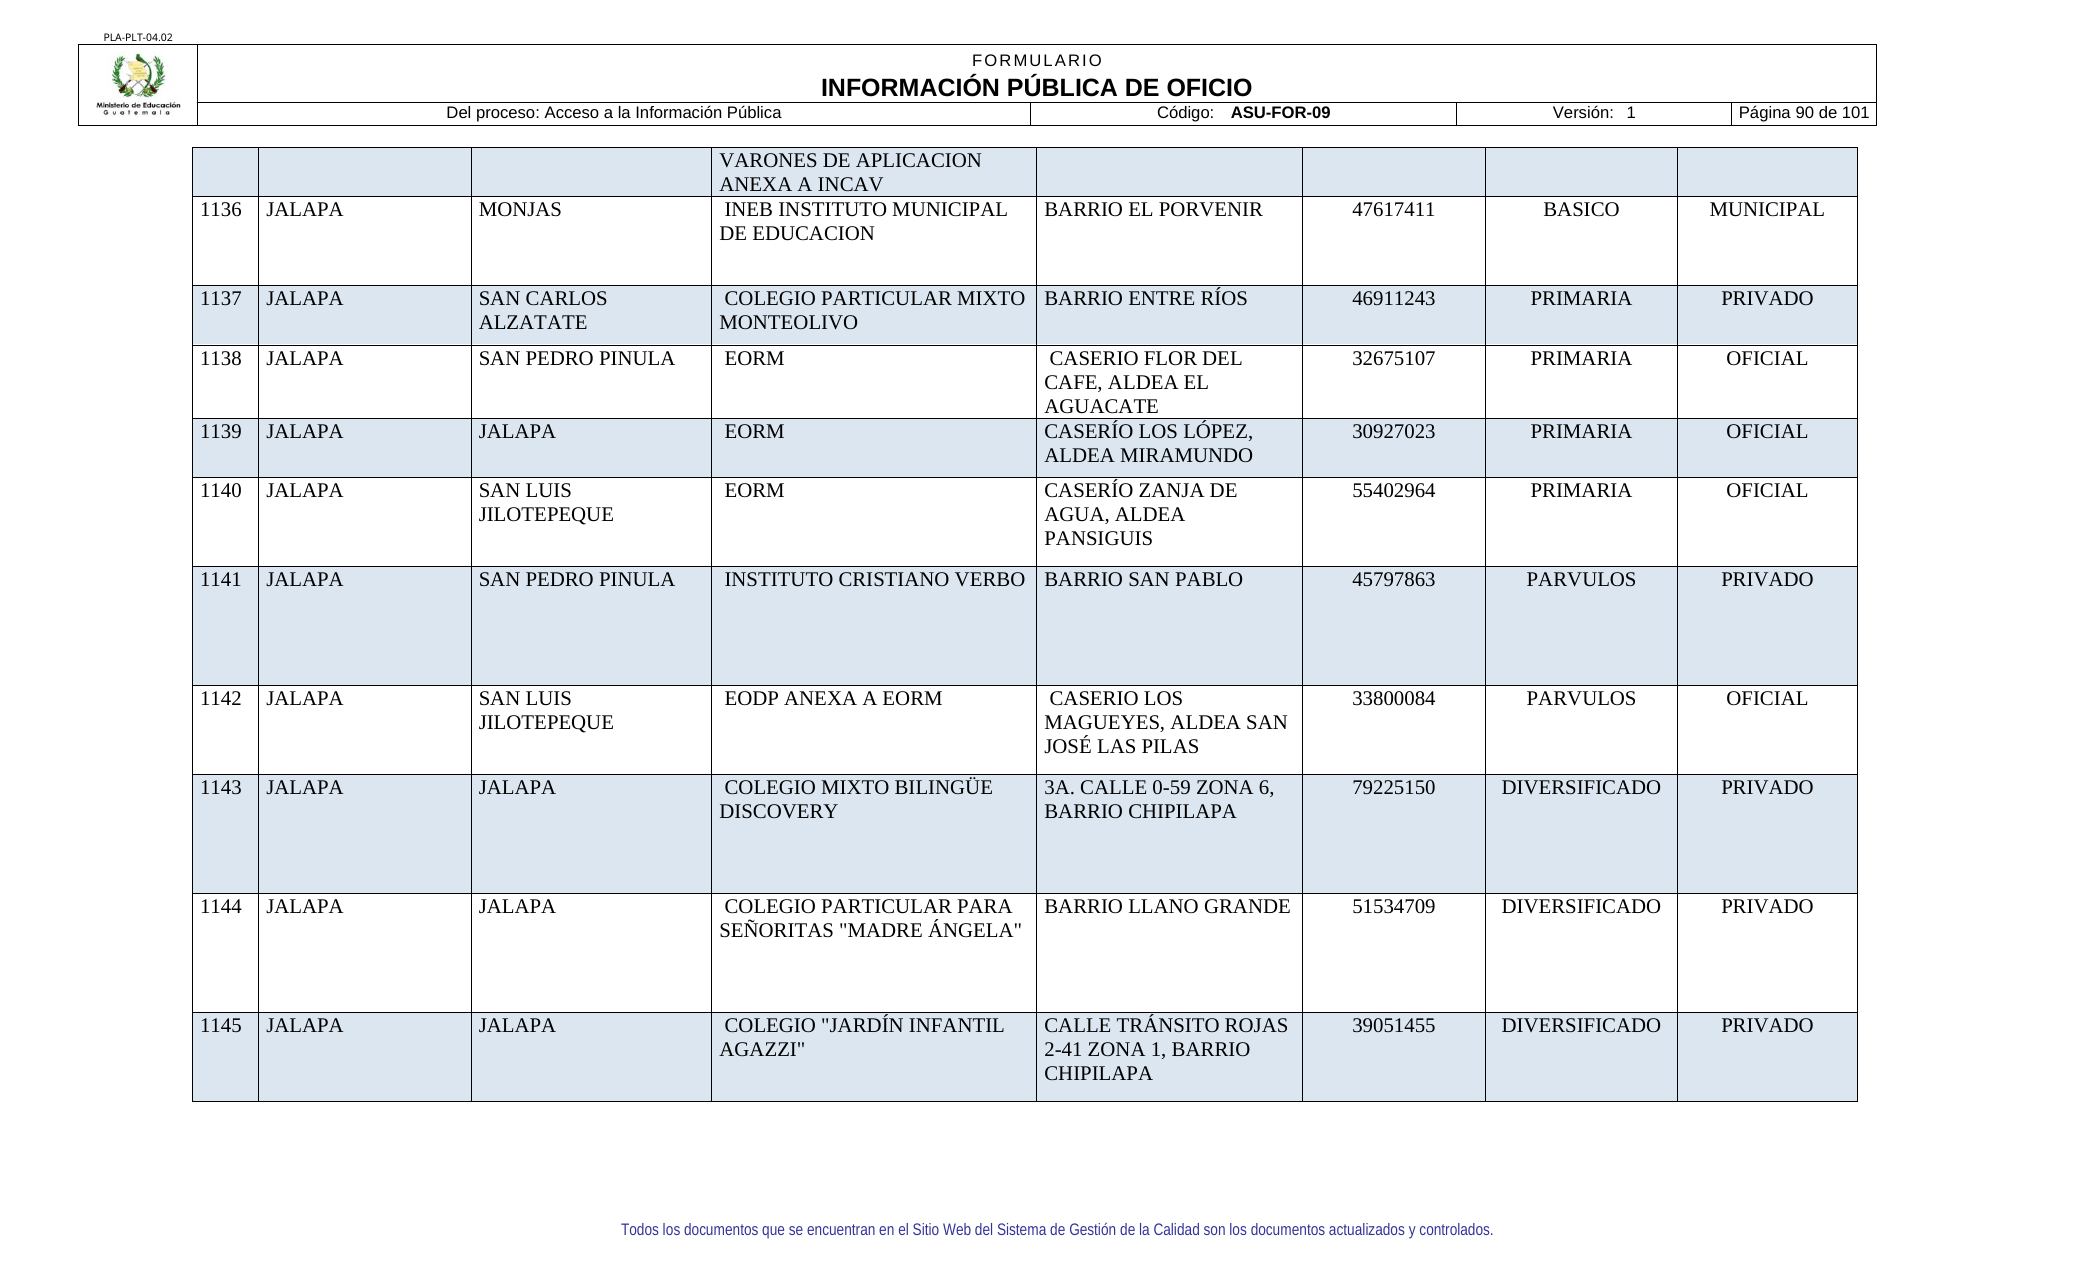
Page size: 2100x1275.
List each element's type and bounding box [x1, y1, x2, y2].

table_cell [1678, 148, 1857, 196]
picture [95, 51, 181, 117]
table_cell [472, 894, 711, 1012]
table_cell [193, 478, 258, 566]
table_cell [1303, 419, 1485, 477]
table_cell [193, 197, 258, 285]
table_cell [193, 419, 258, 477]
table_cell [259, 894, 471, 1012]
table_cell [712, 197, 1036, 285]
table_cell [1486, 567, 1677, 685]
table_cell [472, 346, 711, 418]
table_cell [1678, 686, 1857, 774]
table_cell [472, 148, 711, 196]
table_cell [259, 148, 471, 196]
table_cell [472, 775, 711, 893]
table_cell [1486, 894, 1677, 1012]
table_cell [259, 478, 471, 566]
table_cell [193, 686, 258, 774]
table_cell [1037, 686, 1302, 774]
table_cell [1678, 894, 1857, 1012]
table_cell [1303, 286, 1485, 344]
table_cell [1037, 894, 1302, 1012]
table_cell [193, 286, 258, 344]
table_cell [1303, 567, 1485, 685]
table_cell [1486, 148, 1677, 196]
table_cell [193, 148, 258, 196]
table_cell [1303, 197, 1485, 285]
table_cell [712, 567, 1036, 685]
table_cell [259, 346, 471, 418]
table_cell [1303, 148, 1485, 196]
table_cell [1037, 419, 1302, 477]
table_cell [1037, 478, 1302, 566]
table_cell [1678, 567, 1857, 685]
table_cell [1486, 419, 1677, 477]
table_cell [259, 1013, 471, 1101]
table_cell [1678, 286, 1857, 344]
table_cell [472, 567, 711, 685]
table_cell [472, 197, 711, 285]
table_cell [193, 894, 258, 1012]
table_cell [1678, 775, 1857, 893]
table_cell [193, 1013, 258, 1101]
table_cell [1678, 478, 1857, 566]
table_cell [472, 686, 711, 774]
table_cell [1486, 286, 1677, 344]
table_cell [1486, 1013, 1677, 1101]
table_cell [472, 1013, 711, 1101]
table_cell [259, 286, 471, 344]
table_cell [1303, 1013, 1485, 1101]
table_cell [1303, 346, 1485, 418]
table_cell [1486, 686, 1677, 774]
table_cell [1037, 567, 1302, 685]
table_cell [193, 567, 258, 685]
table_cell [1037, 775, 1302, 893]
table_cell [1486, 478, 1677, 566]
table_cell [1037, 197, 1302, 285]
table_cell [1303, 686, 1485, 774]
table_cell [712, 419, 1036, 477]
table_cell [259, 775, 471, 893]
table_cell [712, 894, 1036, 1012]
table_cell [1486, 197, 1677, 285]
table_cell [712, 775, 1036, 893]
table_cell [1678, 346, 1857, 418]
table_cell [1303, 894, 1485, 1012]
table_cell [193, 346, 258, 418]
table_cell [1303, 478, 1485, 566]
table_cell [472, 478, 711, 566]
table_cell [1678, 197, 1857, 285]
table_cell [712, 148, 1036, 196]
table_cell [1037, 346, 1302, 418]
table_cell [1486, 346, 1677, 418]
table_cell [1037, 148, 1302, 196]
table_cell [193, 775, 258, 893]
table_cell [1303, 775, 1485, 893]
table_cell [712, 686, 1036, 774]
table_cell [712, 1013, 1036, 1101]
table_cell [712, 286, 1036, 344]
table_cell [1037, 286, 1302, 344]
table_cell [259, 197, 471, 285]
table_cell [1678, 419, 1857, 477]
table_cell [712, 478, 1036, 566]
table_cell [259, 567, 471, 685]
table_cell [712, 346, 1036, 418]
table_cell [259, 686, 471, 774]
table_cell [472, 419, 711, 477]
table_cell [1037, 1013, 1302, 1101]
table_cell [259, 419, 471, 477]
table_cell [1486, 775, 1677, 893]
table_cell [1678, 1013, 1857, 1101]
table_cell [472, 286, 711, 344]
